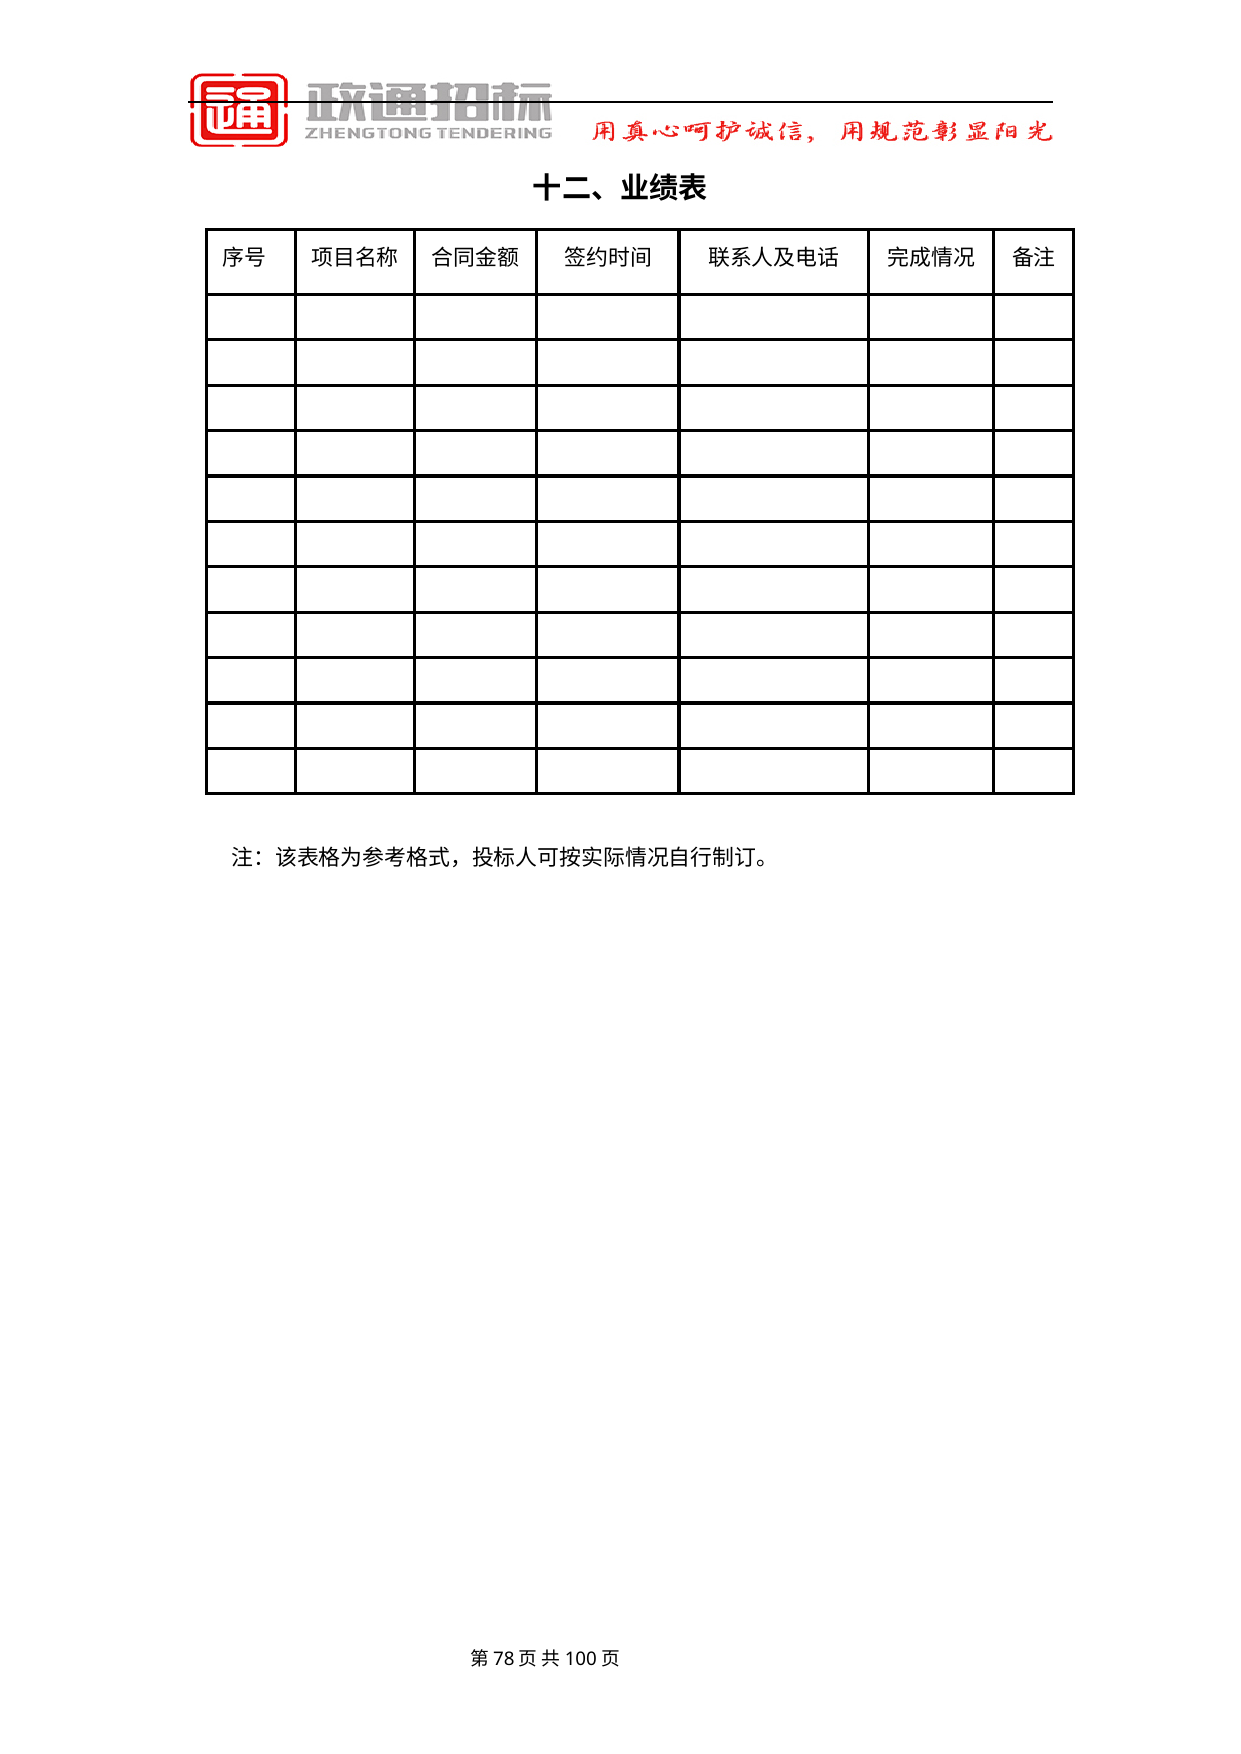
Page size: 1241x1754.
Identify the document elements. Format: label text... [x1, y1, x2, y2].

table_cell [297, 523, 413, 565]
table_cell [208, 614, 294, 656]
table_cell [538, 659, 677, 701]
table_cell [870, 523, 992, 565]
table_cell [297, 341, 413, 383]
table_cell [538, 478, 677, 520]
table_header 备注 [995, 231, 1072, 293]
table_cell [416, 478, 535, 520]
table_header 联系人及电话 [681, 231, 867, 293]
table_cell [208, 523, 294, 565]
table_cell [538, 614, 677, 656]
table_cell [681, 705, 867, 747]
table_header 项目名称 [297, 231, 413, 293]
table_cell [870, 750, 992, 792]
table_cell [208, 341, 294, 383]
table_cell [995, 478, 1072, 520]
table_cell [208, 705, 294, 747]
table_cell [681, 341, 867, 383]
table_cell [681, 478, 867, 520]
table_cell [995, 341, 1072, 383]
table_cell [208, 568, 294, 611]
table_cell [297, 614, 413, 656]
table_cell [208, 478, 294, 520]
picture [188, 103, 1053, 147]
table_cell [208, 659, 294, 701]
table_cell [681, 568, 867, 611]
table_cell [681, 296, 867, 338]
table_cell [681, 387, 867, 429]
table_cell [995, 659, 1072, 701]
table_cell [681, 659, 867, 701]
table_header 合同金额 [416, 231, 535, 293]
table_cell [870, 659, 992, 701]
table_cell [870, 478, 992, 520]
table_cell [995, 614, 1072, 656]
table_cell [297, 478, 413, 520]
table_cell [416, 750, 535, 792]
table_cell [995, 568, 1072, 611]
table_cell [995, 523, 1072, 565]
table_cell [416, 432, 535, 474]
table_cell [870, 387, 992, 429]
table_cell [681, 432, 867, 474]
table_cell [416, 614, 535, 656]
table_cell [538, 387, 677, 429]
table_cell [416, 568, 535, 611]
table_cell [870, 568, 992, 611]
table_cell [538, 705, 677, 747]
table_cell [870, 296, 992, 338]
table_header 签约时间 [538, 231, 677, 293]
table_cell [297, 705, 413, 747]
table_cell [416, 659, 535, 701]
table_header 完成情况 [870, 231, 992, 293]
table_cell [538, 568, 677, 611]
picture [188, 73, 1053, 101]
table_cell [538, 432, 677, 474]
table_cell [416, 387, 535, 429]
table_cell [208, 750, 294, 792]
table_cell [538, 341, 677, 383]
table_cell [297, 387, 413, 429]
table_cell [870, 614, 992, 656]
table_cell [995, 750, 1072, 792]
table_cell [681, 614, 867, 656]
table_cell [416, 296, 535, 338]
table_cell [297, 659, 413, 701]
table_cell [538, 296, 677, 338]
table_cell [208, 296, 294, 338]
table_cell [870, 341, 992, 383]
table_cell [416, 341, 535, 383]
table_cell [538, 523, 677, 565]
table_cell [995, 432, 1072, 474]
table_cell [681, 523, 867, 565]
table_cell [297, 296, 413, 338]
table_cell [538, 750, 677, 792]
table_cell [297, 432, 413, 474]
table_cell [208, 387, 294, 429]
table_header 序号 [208, 231, 294, 293]
table_cell [297, 750, 413, 792]
list 注：该表格为参考格式，投标人可按实际情况自行制订。 [187, 840, 1053, 872]
table_cell [416, 705, 535, 747]
table_cell [297, 568, 413, 611]
subtitle 十二、业绩表 [187, 164, 1053, 207]
table_cell [995, 296, 1072, 338]
table_cell [681, 750, 867, 792]
table_cell [995, 705, 1072, 747]
table_cell [416, 523, 535, 565]
table_cell [870, 432, 992, 474]
table_cell [870, 705, 992, 747]
table_cell [208, 432, 294, 474]
table_cell [995, 387, 1072, 429]
